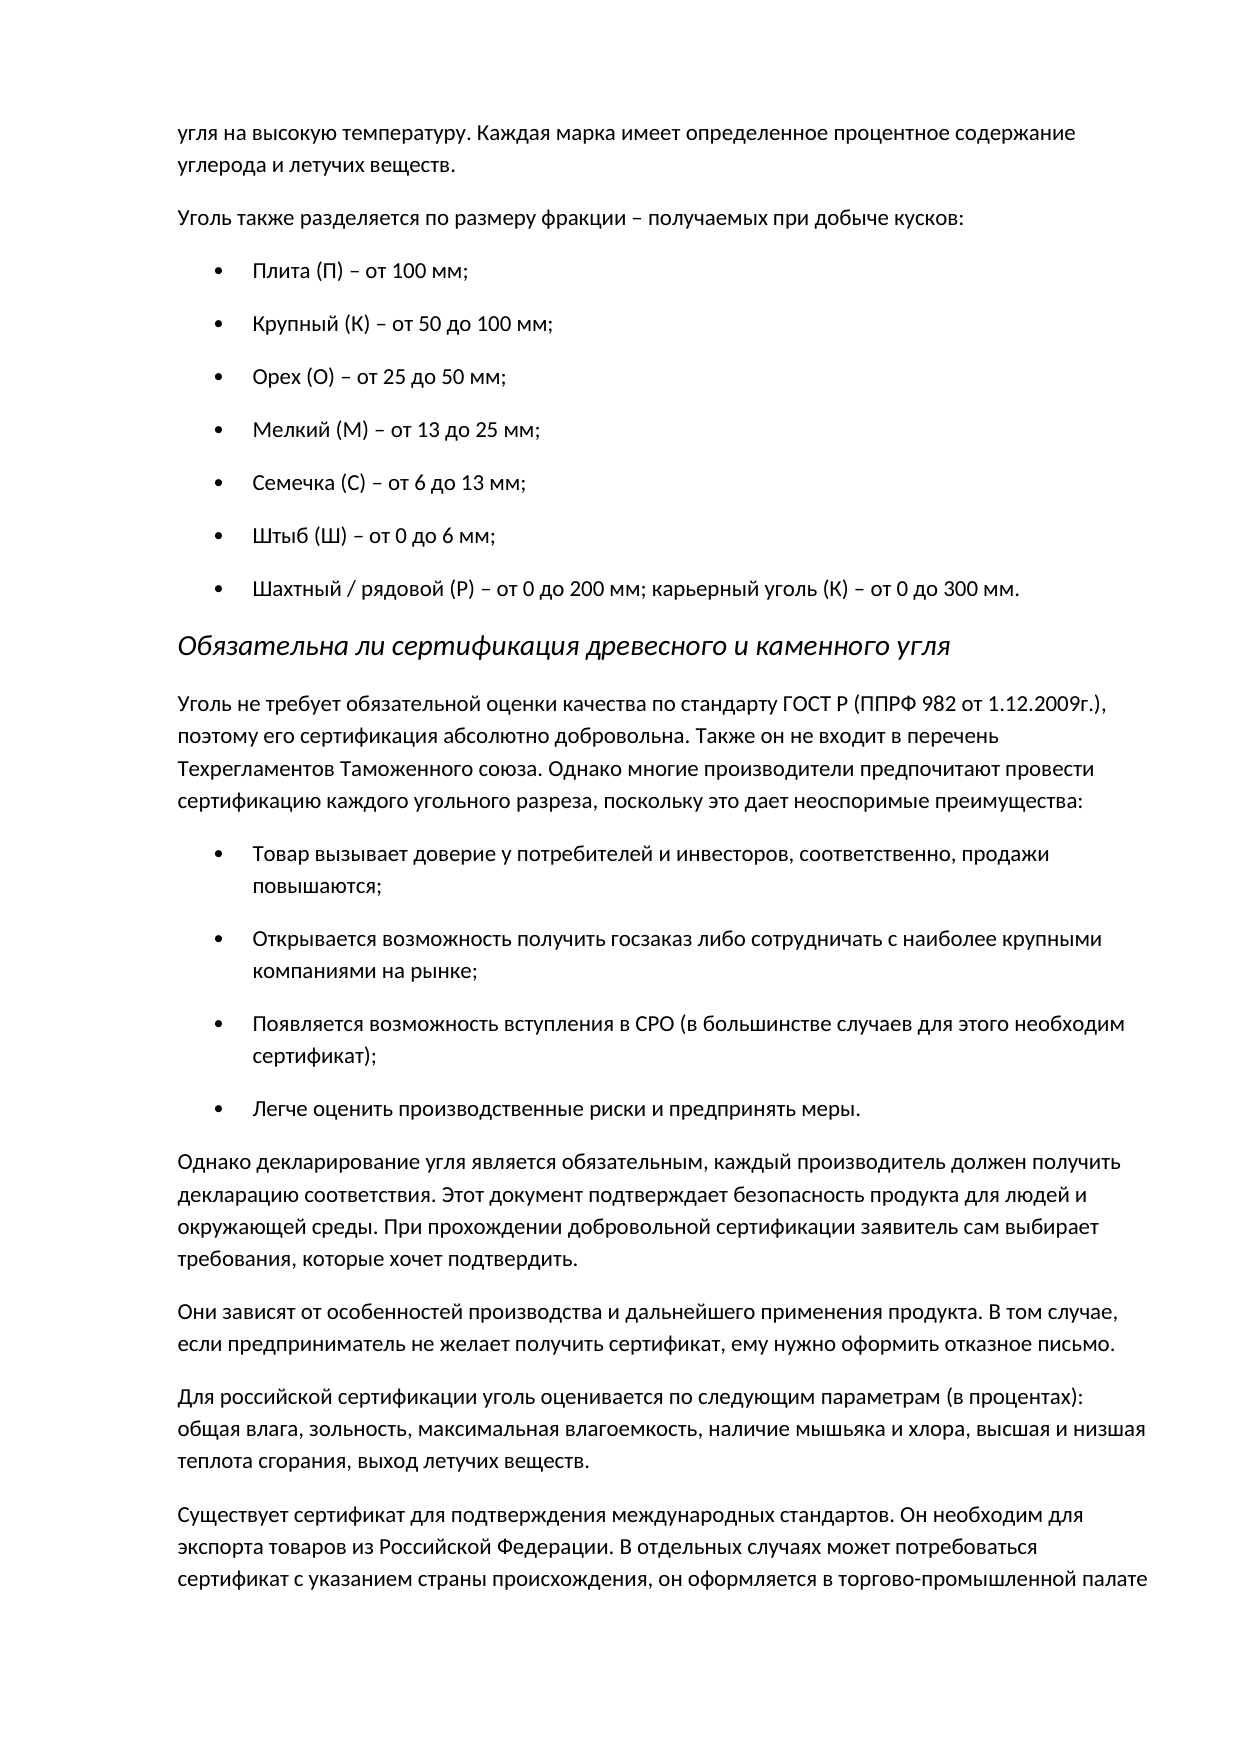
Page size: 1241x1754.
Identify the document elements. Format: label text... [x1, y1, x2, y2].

list Товар вызывает доверие у потребителей и инвесторов, соответственно, продажи повышаются; [215, 839, 1152, 899]
text Уголь не требует обязательной оценки качества по стандарту ГОСТ Р (ППРФ 982 от 1.12.2009г.), поэтому его сертификация абсолютно добровольна. Также он не входит в перечень Техрегламентов Таможенного союза. Однако многие производители предпочитают провести сертификацию каждого угольного разреза, поскольку это дает неоспоримые преимущества: [177, 689, 1152, 814]
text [177, 1500, 1152, 1592]
text Они зависят от особенностей производства и дальнейшего применения продукта. В том случае, если предприниматель не желает получить сертификат, ему нужно оформить отказное письмо. [177, 1297, 1152, 1357]
list Орех (О) – от 25 до 50 мм; [215, 362, 1152, 390]
text Уголь также разделяется по размеру фракции – получаемых при добыче кусков: [177, 203, 1152, 231]
text Для российской сертификации уголь оценивается по следующим параметрам (в процентах): общая влага, зольность, максимальная влагоемкость, наличие мышьяка и хлора, высшая и низшая теплота сгорания, выход летучих веществ. [177, 1382, 1152, 1475]
list Мелкий (М) – от 13 до 25 мм; [215, 415, 1152, 443]
list Открывается возможность получить госзаказ либо сотрудничать с наиболее крупными компаниями на рынке; [215, 924, 1152, 984]
list Плита (П) – от 100 мм; [215, 256, 1152, 284]
text Обязательна ли сертификация древесного и каменного угля [177, 627, 1152, 663]
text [177, 118, 1152, 178]
list Шахтный / рядовой (Р) – от 0 до 200 мм; карьерный уголь (К) – от 0 до 300 мм. [215, 574, 1152, 602]
list Появляется возможность вступления в СРО (в большинстве случаев для этого необходим сертификат); [215, 1009, 1152, 1069]
list Крупный (К) – от 50 до 100 мм; [215, 309, 1152, 337]
list Штыб (Ш) – от 0 до 6 мм; [215, 521, 1152, 549]
text Однако декларирование угля является обязательным, каждый производитель должен получить декларацию соответствия. Этот документ подтверждает безопасность продукта для людей и окружающей среды. При прохождении добровольной сертификации заявитель сам выбирает требования, которые хочет подтвердить. [177, 1147, 1152, 1272]
list Семечка (С) – от 6 до 13 мм; [215, 468, 1152, 496]
list Легче оценить производственные риски и предпринять меры. [215, 1094, 1152, 1122]
